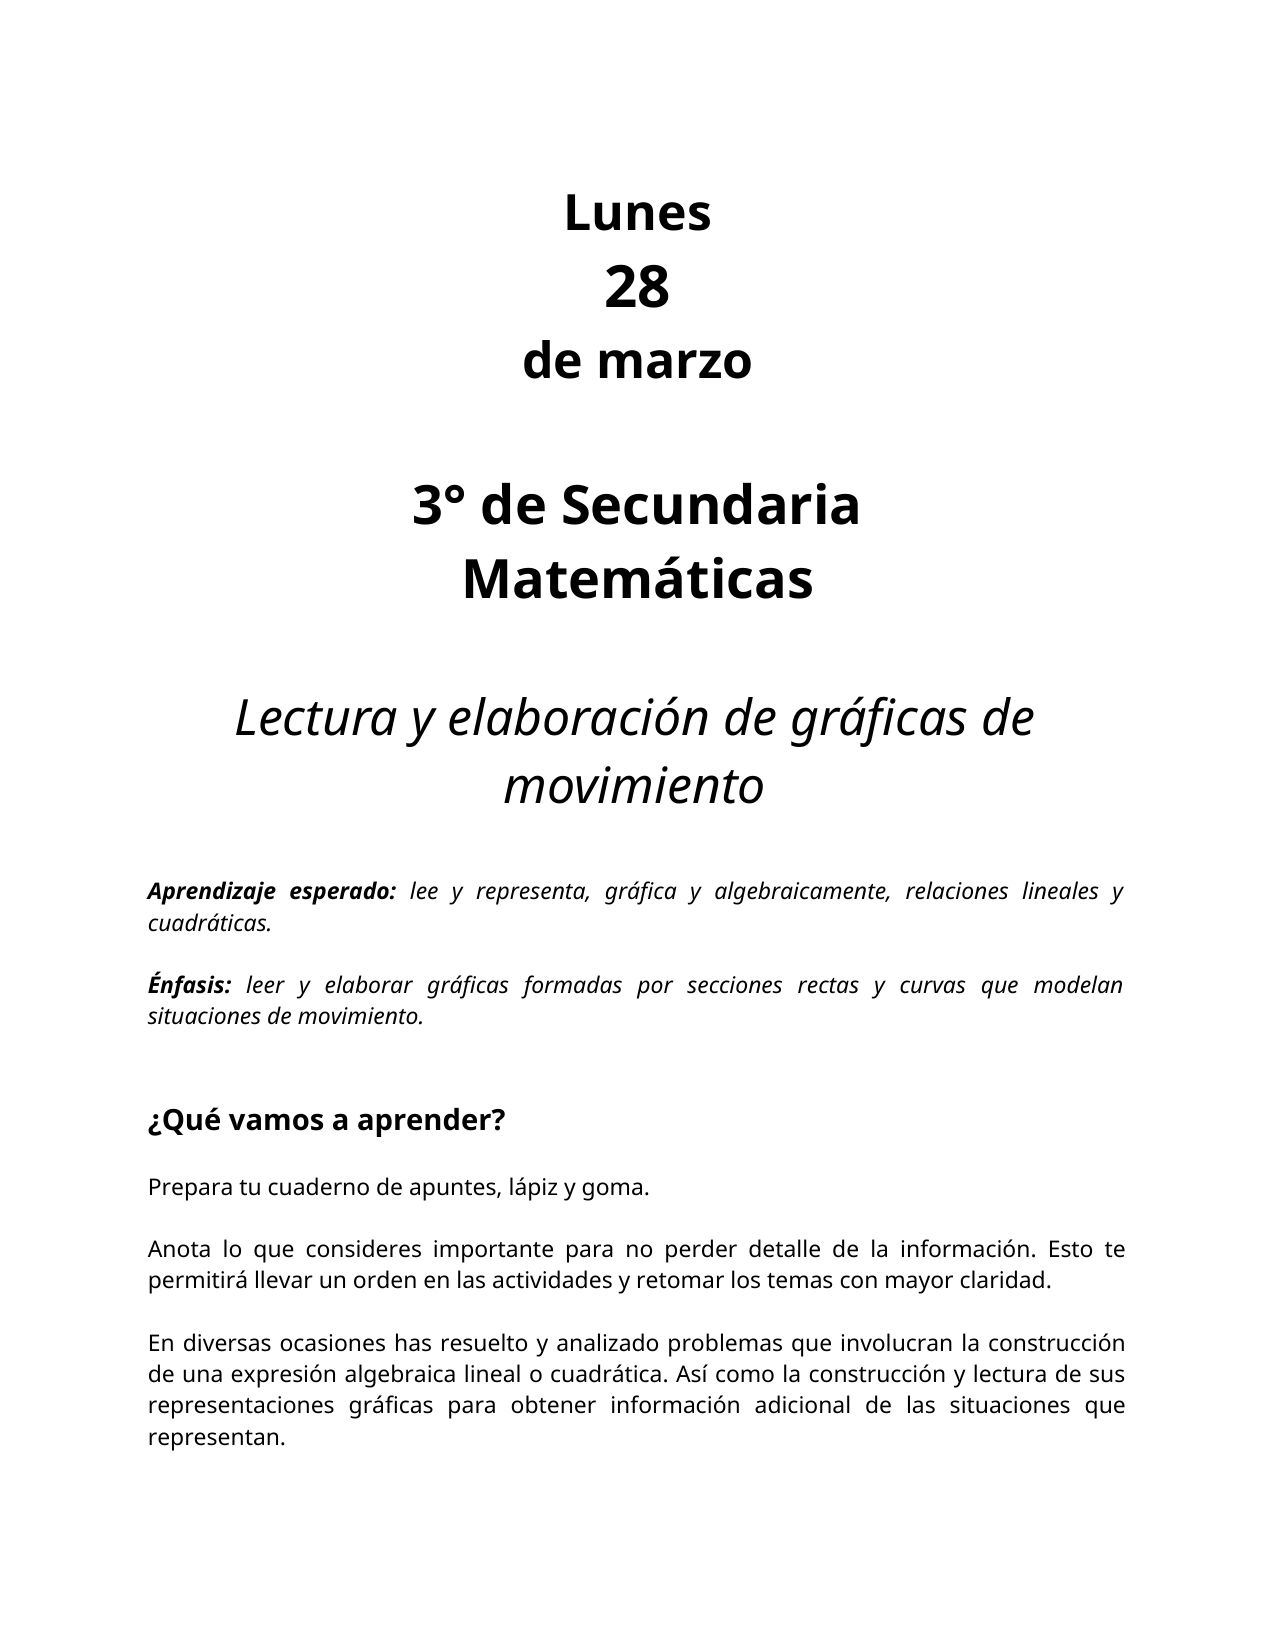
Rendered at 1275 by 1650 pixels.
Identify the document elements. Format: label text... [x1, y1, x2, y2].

text Énfasis: leer y elaborar gráficas formadas por secciones rectas y curvas que modelan situaciones de movimiento. [148, 969, 1127, 1032]
text Lunes [148, 177, 1127, 245]
text 3° de Secundaria [148, 467, 1127, 540]
text Matemáticas [148, 540, 1127, 614]
text Anota lo que consideres importante para no perder detalle de la información. Esto te permitirá llevar un orden en las actividades y retomar los temas con mayor claridad. [148, 1233, 1127, 1296]
text En diversas ocasiones has resuelto y analizado problemas que involucran la construcción de una expresión algebraica lineal o cuadrática. Así como la construcción y lectura de sus representaciones gráficas para obtener información adicional de las situaciones que representan. [148, 1327, 1127, 1452]
text Lectura y elaboración de gráficas de movimiento [148, 682, 1127, 818]
text ¿Qué vamos a aprender? [148, 1100, 1127, 1139]
text Aprendizaje esperado: lee y representa, gráfica y algebraicamente, relaciones lineales y cuadráticas. [148, 875, 1127, 938]
text de marzo [148, 325, 1127, 393]
text Prepara tu cuaderno de apuntes, lápiz y goma. [148, 1171, 1127, 1202]
text 28 [148, 245, 1127, 325]
